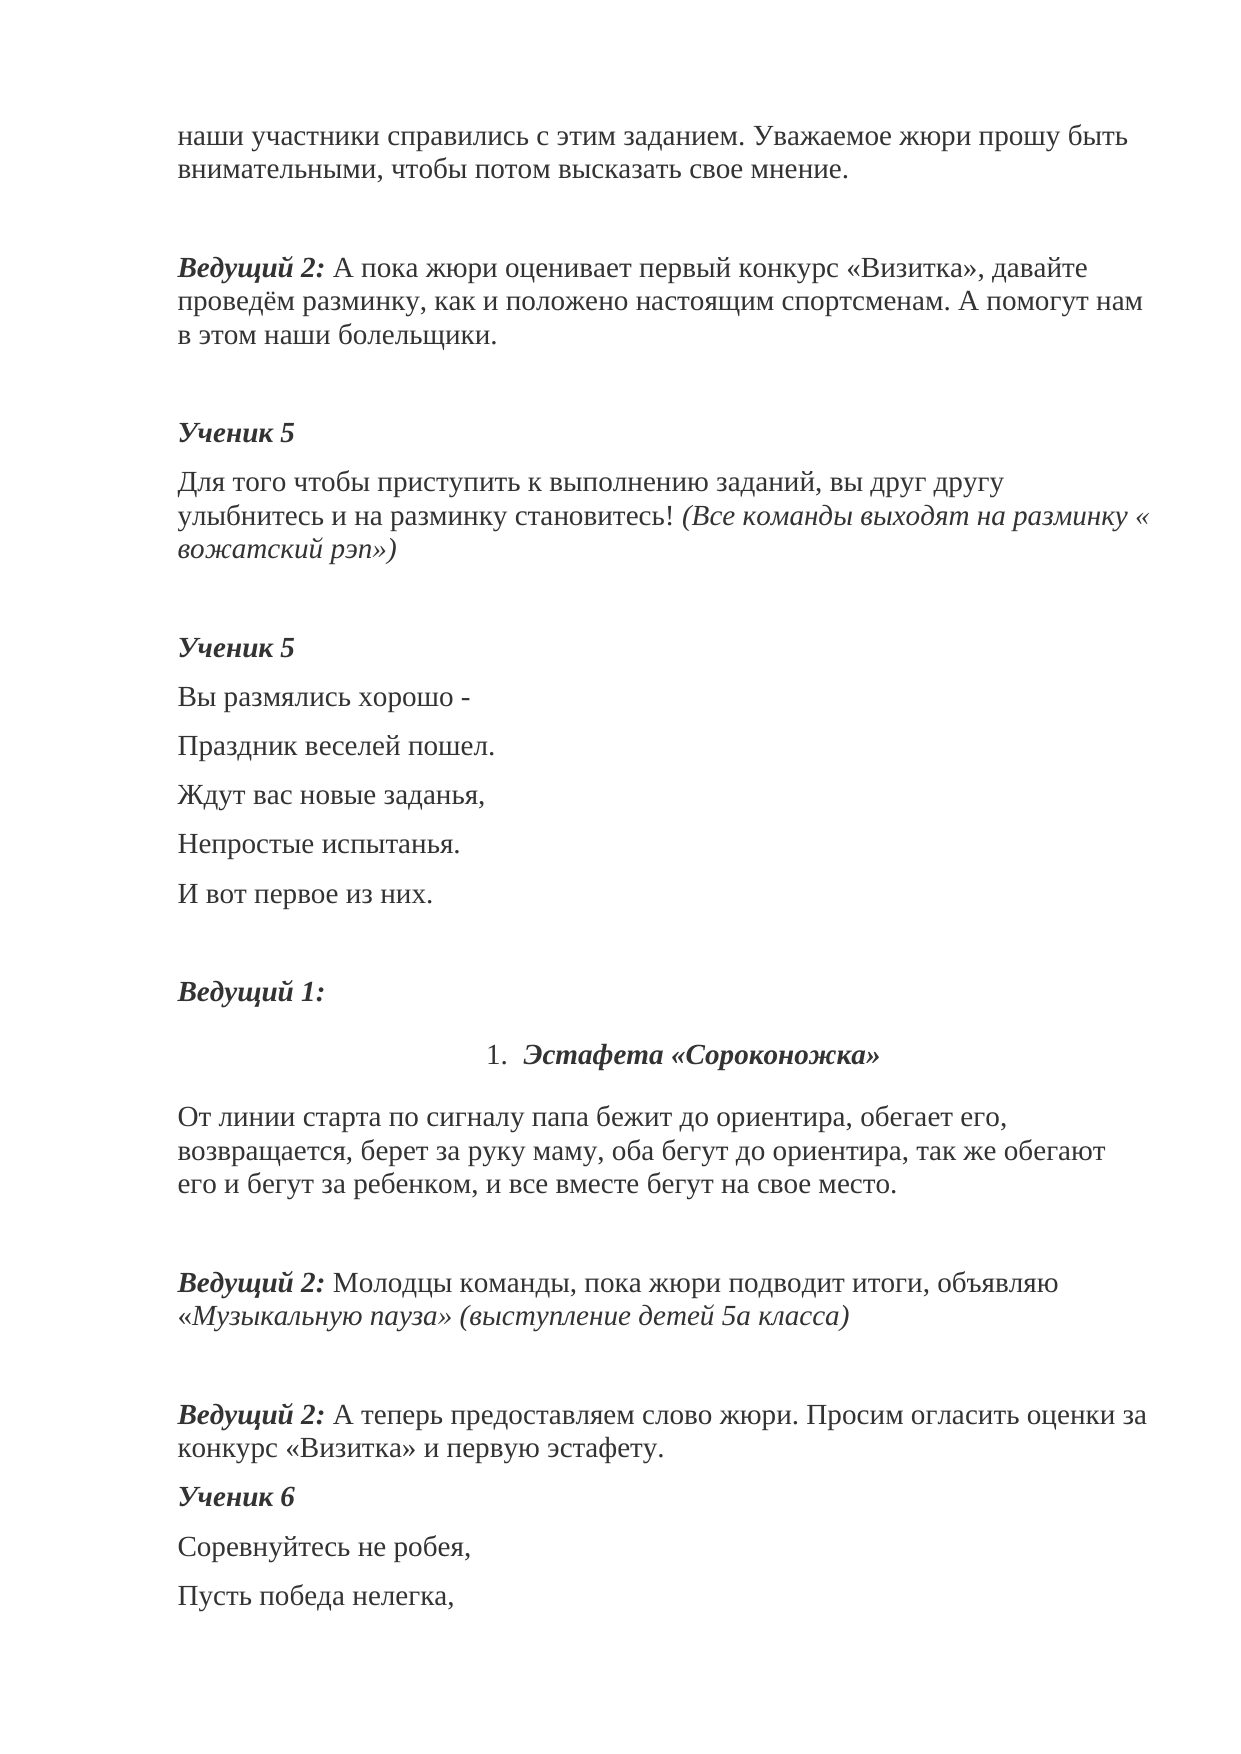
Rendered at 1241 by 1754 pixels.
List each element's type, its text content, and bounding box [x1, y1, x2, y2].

text Вы размялись хорошо - [177, 679, 1152, 713]
text Для того чтобы приступить к выполнению заданий, вы друг другу улыбнитесь и на разминку становитесь! (Все команды выходят на разминку « вожатский рэп») [177, 464, 1152, 565]
text Праздник веселей пошел. [177, 728, 1152, 762]
text От линии старта по сигналу папа бежит до ориентира, обегает его, возвращается, берет за руку маму, оба бегут до ориентира, так же обегают его и бегут за ребенком, и все вместе бегут на свое место. [177, 1099, 1152, 1200]
text Ждут вас новые заданья, [177, 777, 1152, 811]
text Ведущий 2: Молодцы команды, пока жюри подводит итоги, объявляю «Музыкальную пауза» (выступление детей 5а класса) [177, 1265, 1152, 1332]
text Ведущий 2: А пока жюри оценивает первый конкурс «Визитка», давайте проведём разминку, как и положено настоящим спортсменам. А помогут нам в этом наши болельщики. [177, 250, 1152, 351]
text Ученик 6 [177, 1479, 1152, 1513]
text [177, 118, 1152, 185]
text Непростые испытанья. [177, 827, 1152, 860]
list Эстафета «Сороконожка» [215, 1037, 1152, 1070]
text Ведущий 2: А теперь предоставляем слово жюри. Просим огласить оценки за конкурс «Визитка» и первую эстафету. [177, 1397, 1152, 1464]
text Пусть победа нелегка, [177, 1578, 1152, 1611]
text Ученик 5 [177, 415, 1152, 449]
text Ведущий 1: [177, 974, 1152, 1008]
text Ученик 5 [177, 630, 1152, 663]
text Соревнуйтесь не робея, [177, 1529, 1152, 1562]
text И вот первое из них. [177, 876, 1152, 909]
